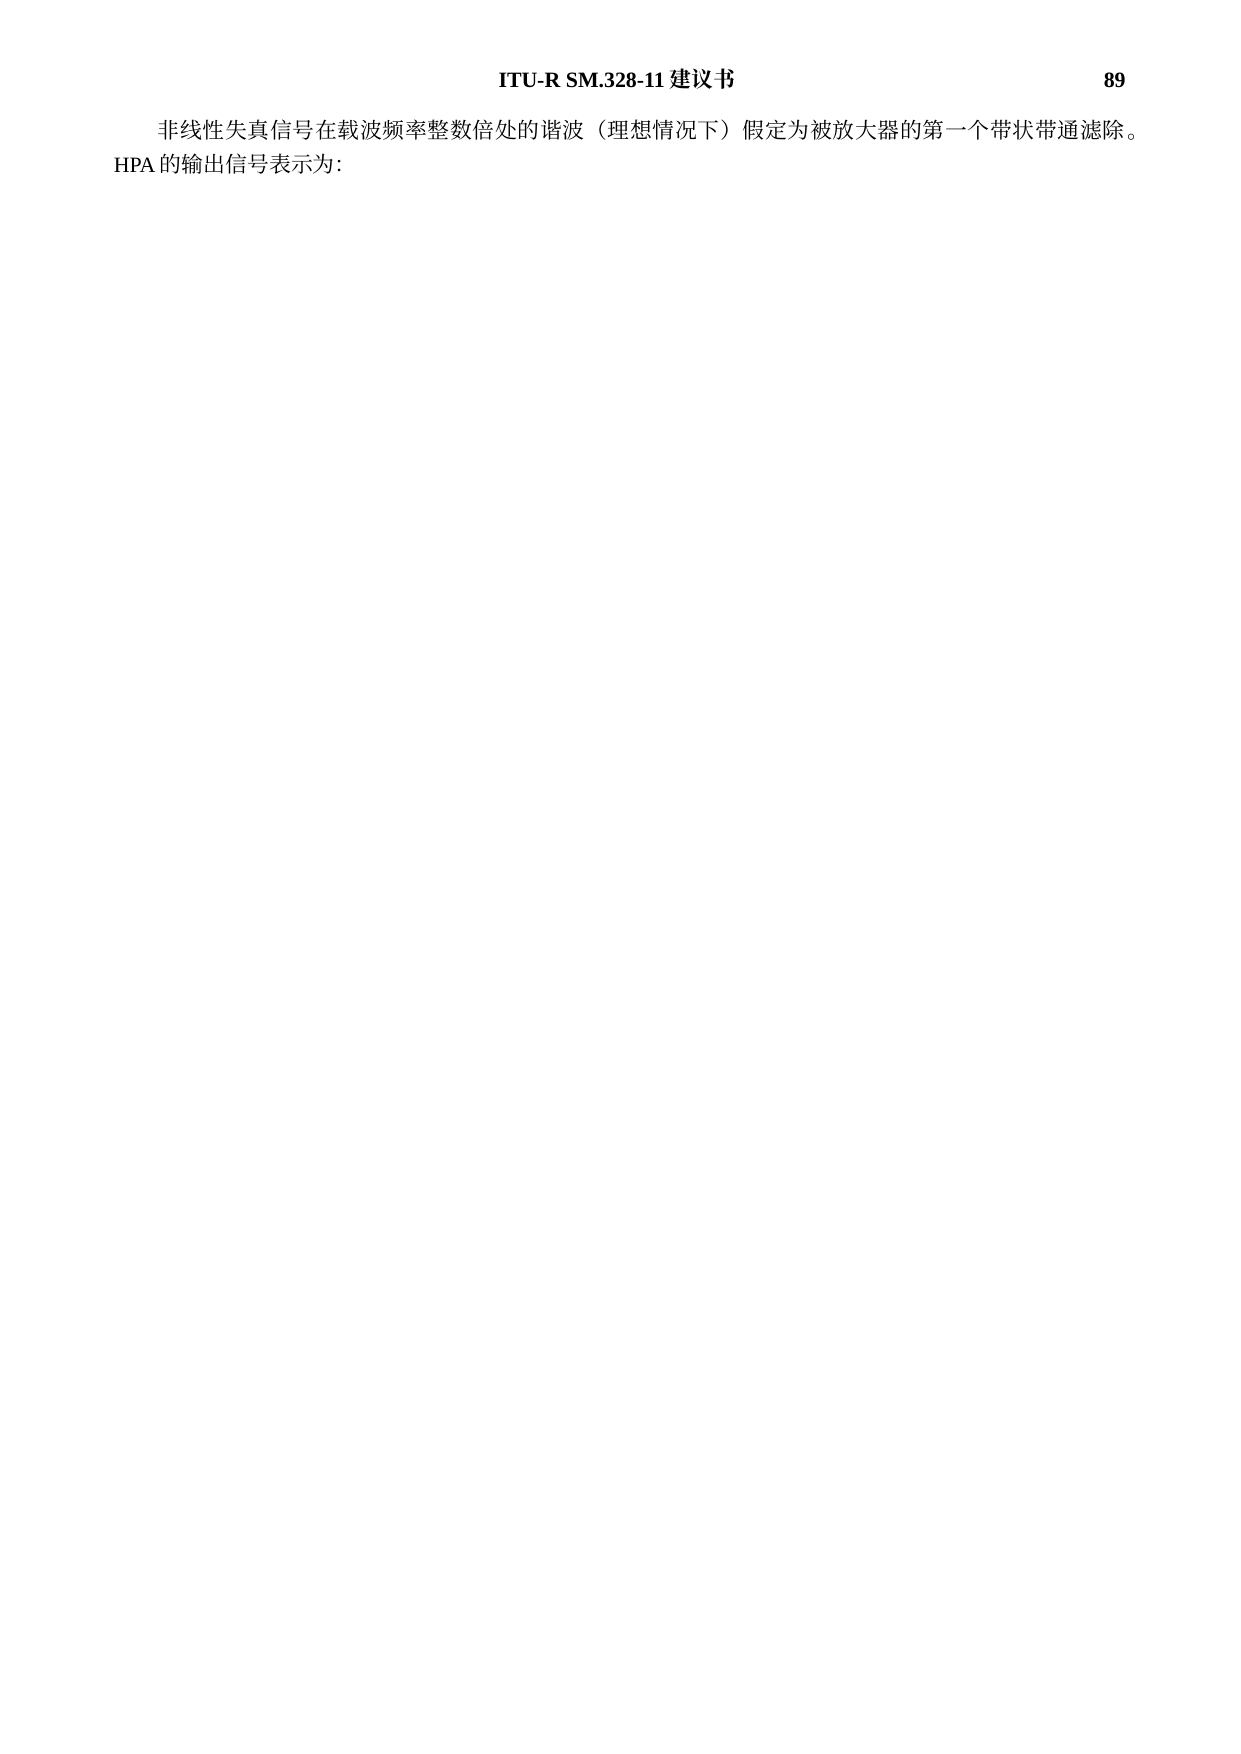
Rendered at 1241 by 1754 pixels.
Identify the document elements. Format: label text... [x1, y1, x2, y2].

text 非线性失真信号在载波频率整数倍处的谐波（理想情况下）假定为被放大器的第一个带状带通滤除。HPA的输出信号表示为： [113, 112, 1127, 180]
